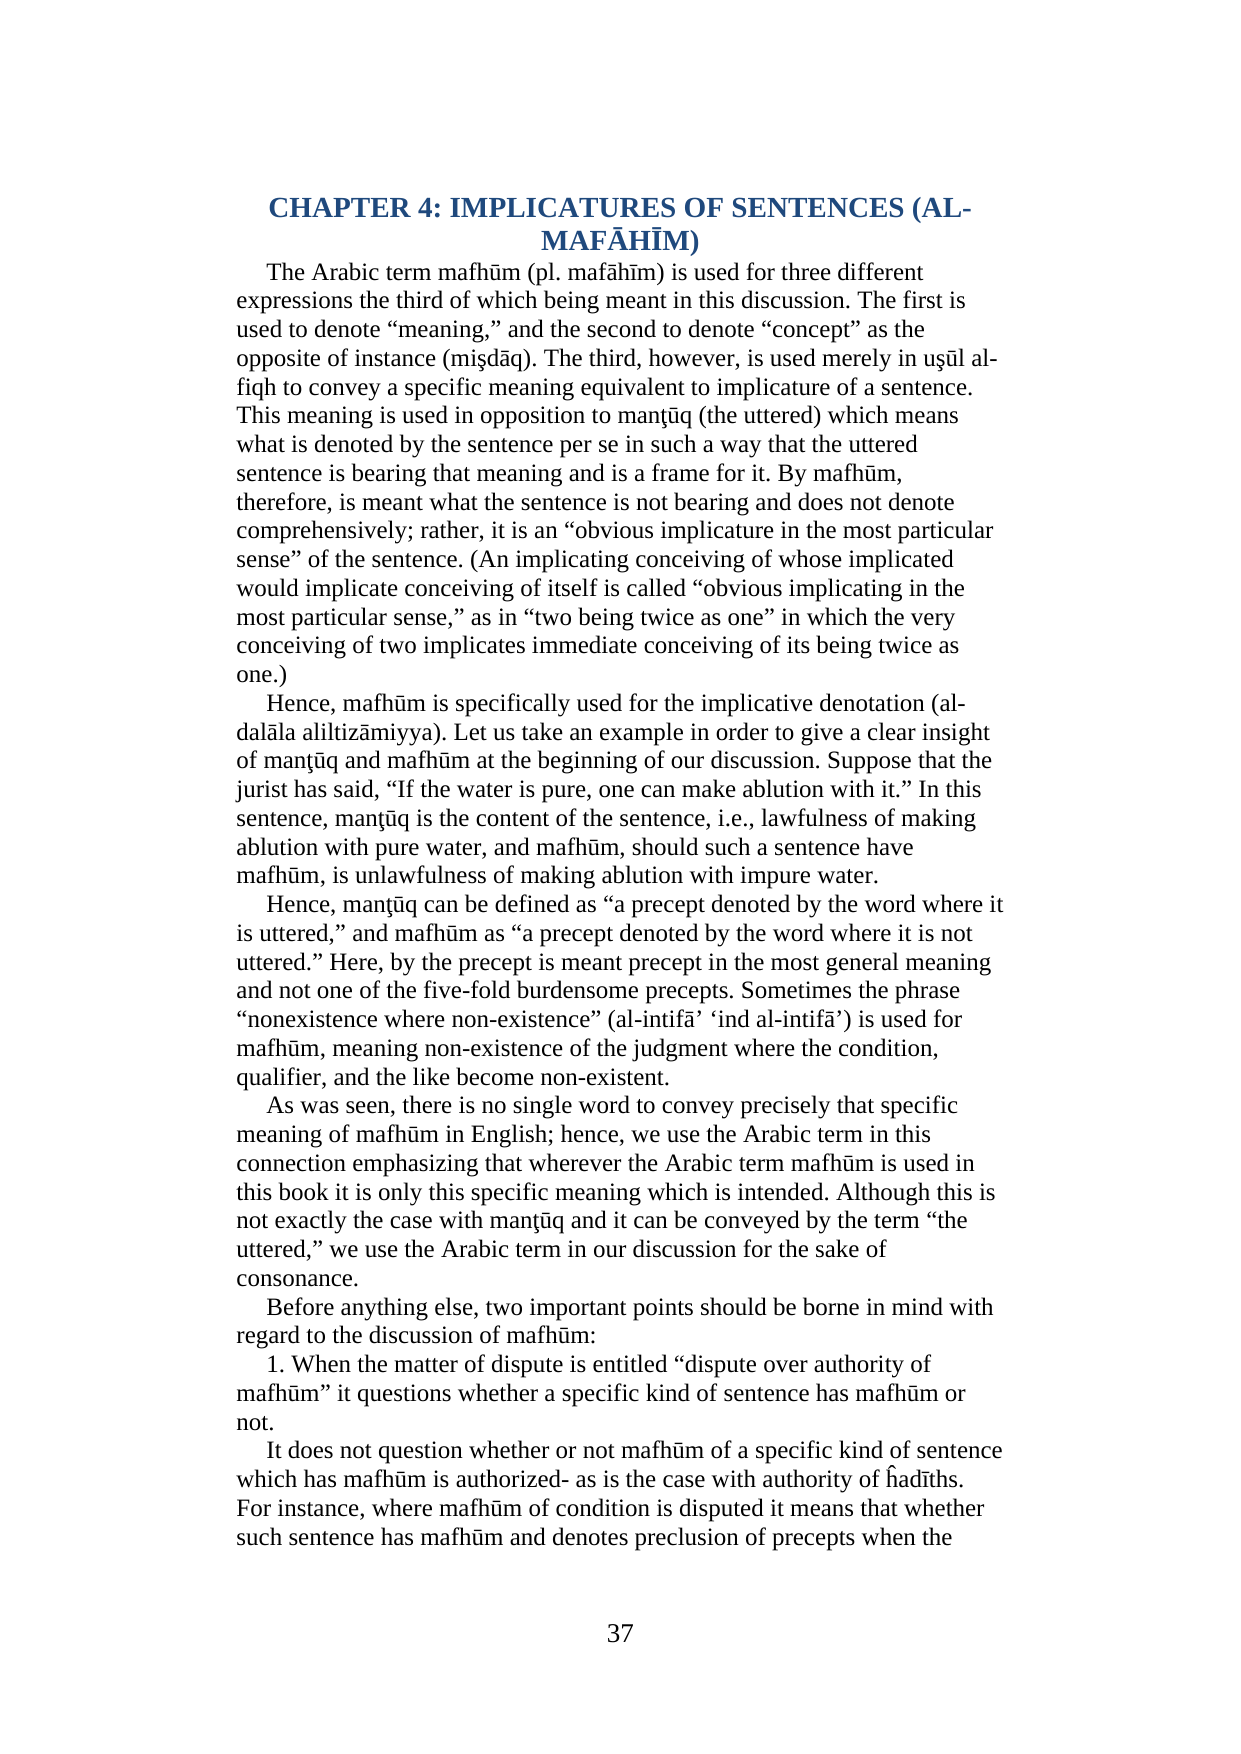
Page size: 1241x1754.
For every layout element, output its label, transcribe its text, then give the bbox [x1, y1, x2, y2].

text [236, 1436, 1004, 1551]
text 1. When the matter of dispute is entitled “dispute over authority of mafhūm” it questions whether a specific kind of sentence has mafhūm or not. [236, 1349, 1004, 1436]
subtitle CHAPTER 4: IMPLICATURES OF SENTENCES (AL-MAFĀHĪM) [236, 190, 1004, 257]
text Before anything else, two important points should be borne in mind with regard to the discussion of mafhūm: [236, 1292, 1004, 1349]
text The Arabic term mafhūm (pl. mafāhīm) is used for three different expressions the third of which being meant in this discussion. The first is used to denote “meaning,” and the second to denote “concept” as the opposite of instance (mişdāq). The third, however, is used merely in uşūl al-fiqh to convey a specific meaning equivalent to implicature of a sentence. This meaning is used in opposition to manţūq (the uttered) which means what is denoted by the sentence per se in such a way that the uttered sentence is bearing that meaning and is a frame for it. By mafhūm, therefore, is meant what the sentence is not bearing and does not denote comprehensively; rather, it is an “obvious implicature in the most particular sense” of the sentence. (An implicating conceiving of whose implicated would implicate conceiving of itself is called “obvious implicating in the most particular sense,” as in “two being twice as one” in which the very conceiving of two implicates immediate conceiving of its being twice as one.) [236, 257, 1004, 688]
text Hence, mafhūm is specifically used for the implicative denotation (al-dalāla aliltizāmiyya). Let us take an example in order to give a clear insight of manţūq and mafhūm at the beginning of our discussion. Suppose that the jurist has said, “If the water is pure, one can make ablution with it.” In this sentence, manţūq is the content of the sentence, i.e., lawfulness of making ablution with pure water, and mafhūm, should such a sentence have mafhūm, is unlawfulness of making ablution with impure water. [236, 688, 1004, 889]
text Hence, manţūq can be defined as “a precept denoted by the word where it is uttered,” and mafhūm as “a precept denoted by the word where it is not uttered.” Here, by the precept is meant precept in the most general meaning and not one of the five-fold burdensome precepts. Sometimes the phrase “nonexistence where non-existence” (al-intifā’ ‘ind al-intifā’) is used for mafhūm, meaning non-existence of the judgment where the condition, qualifier, and the like become non-existent. [236, 889, 1004, 1091]
text As was seen, there is no single word to convey precisely that specific meaning of mafhūm in English; hence, we use the Arabic term in this connection emphasizing that wherever the Arabic term mafhūm is used in this book it is only this specific meaning which is intended. Although this is not exactly the case with manţūq and it can be conveyed by the term “the uttered,” we use the Arabic term in our discussion for the sake of consonance. [236, 1091, 1004, 1292]
